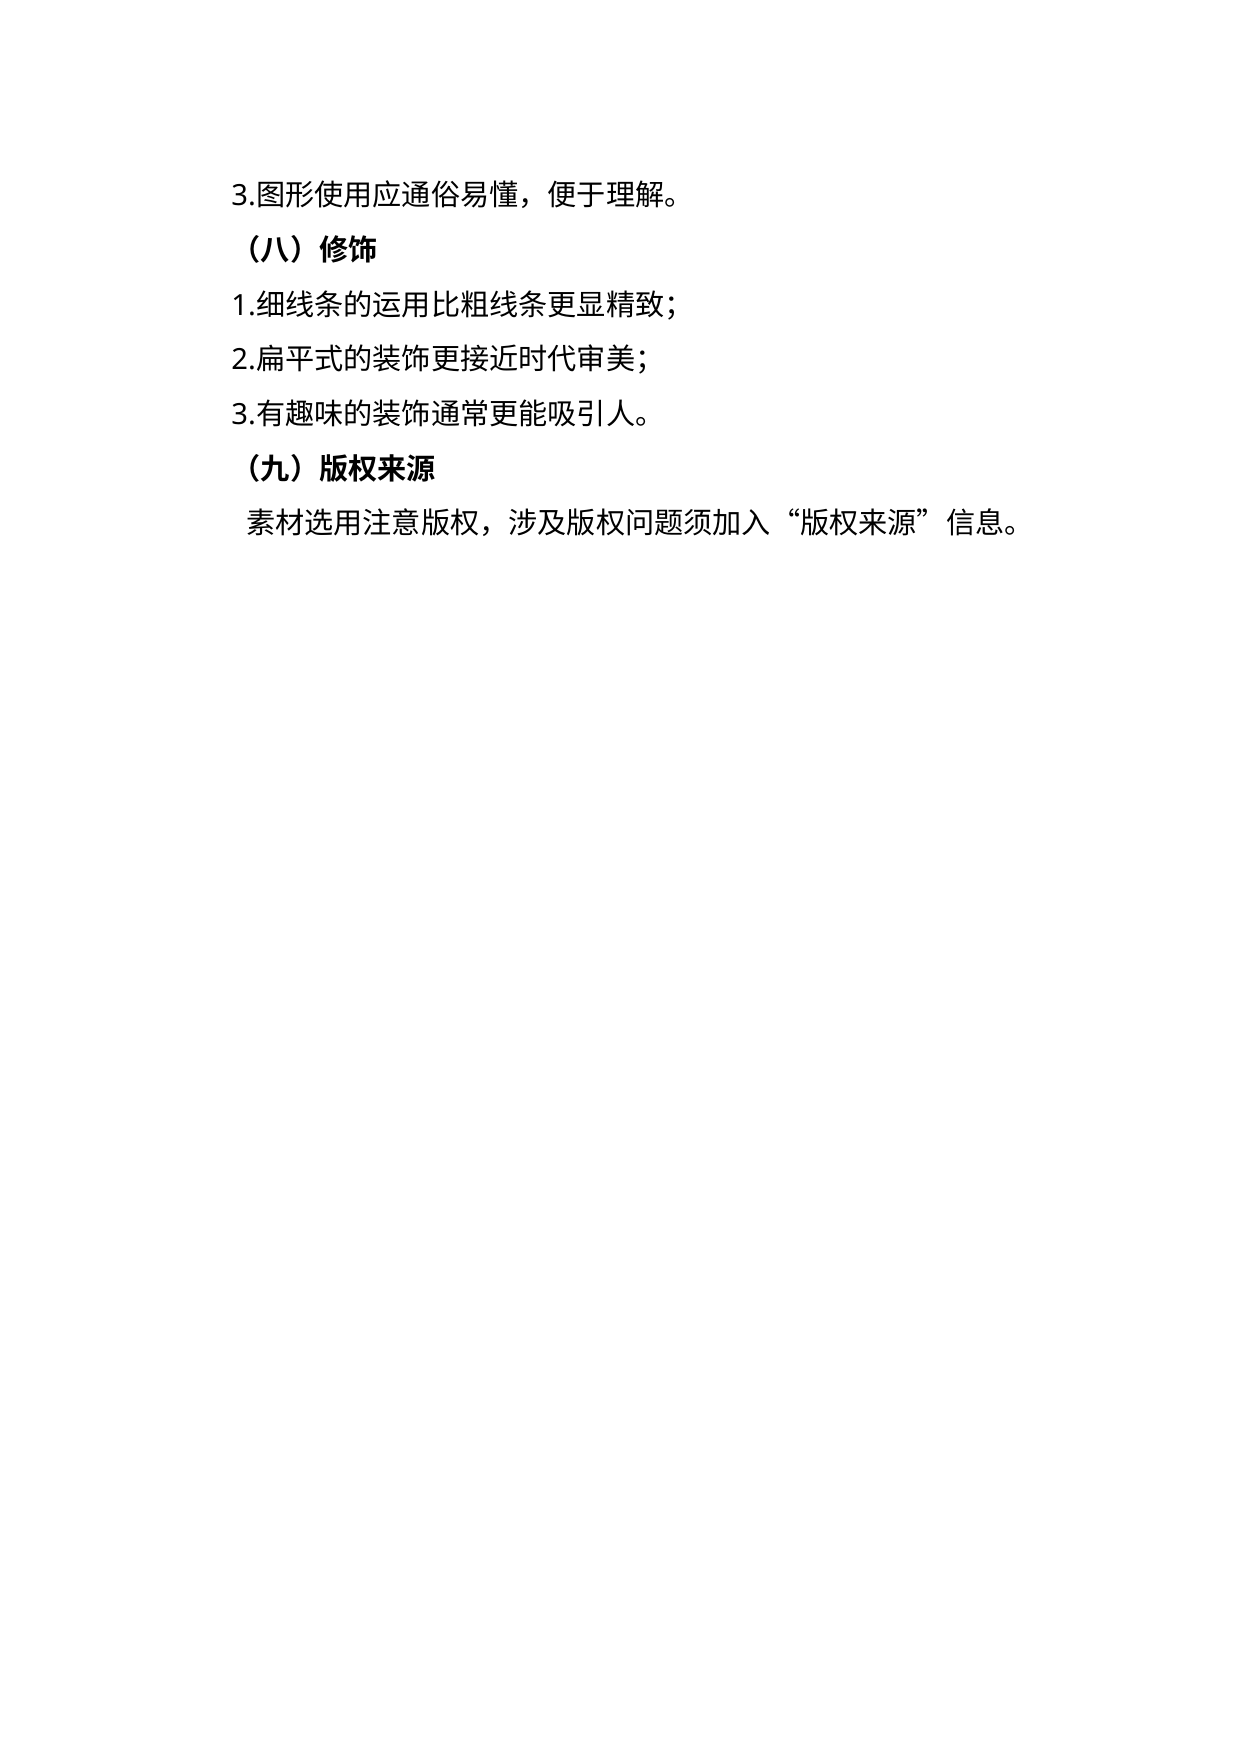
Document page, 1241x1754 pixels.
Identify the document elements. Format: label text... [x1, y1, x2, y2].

text 2.扁平式的装饰更接近时代审美； [187, 326, 1053, 381]
text 素材选用注意版权，涉及版权问题须加入“版权来源”信息。 [187, 490, 1053, 544]
text 3.有趣味的装饰通常更能吸引人。 [187, 381, 1053, 435]
text （九）版权来源 [187, 435, 1053, 490]
text 1.细线条的运用比粗线条更显精致； [187, 271, 1053, 326]
text （八）修饰 [187, 217, 1053, 271]
text 3.图形使用应通俗易懂，便于理解。 [187, 162, 1053, 217]
